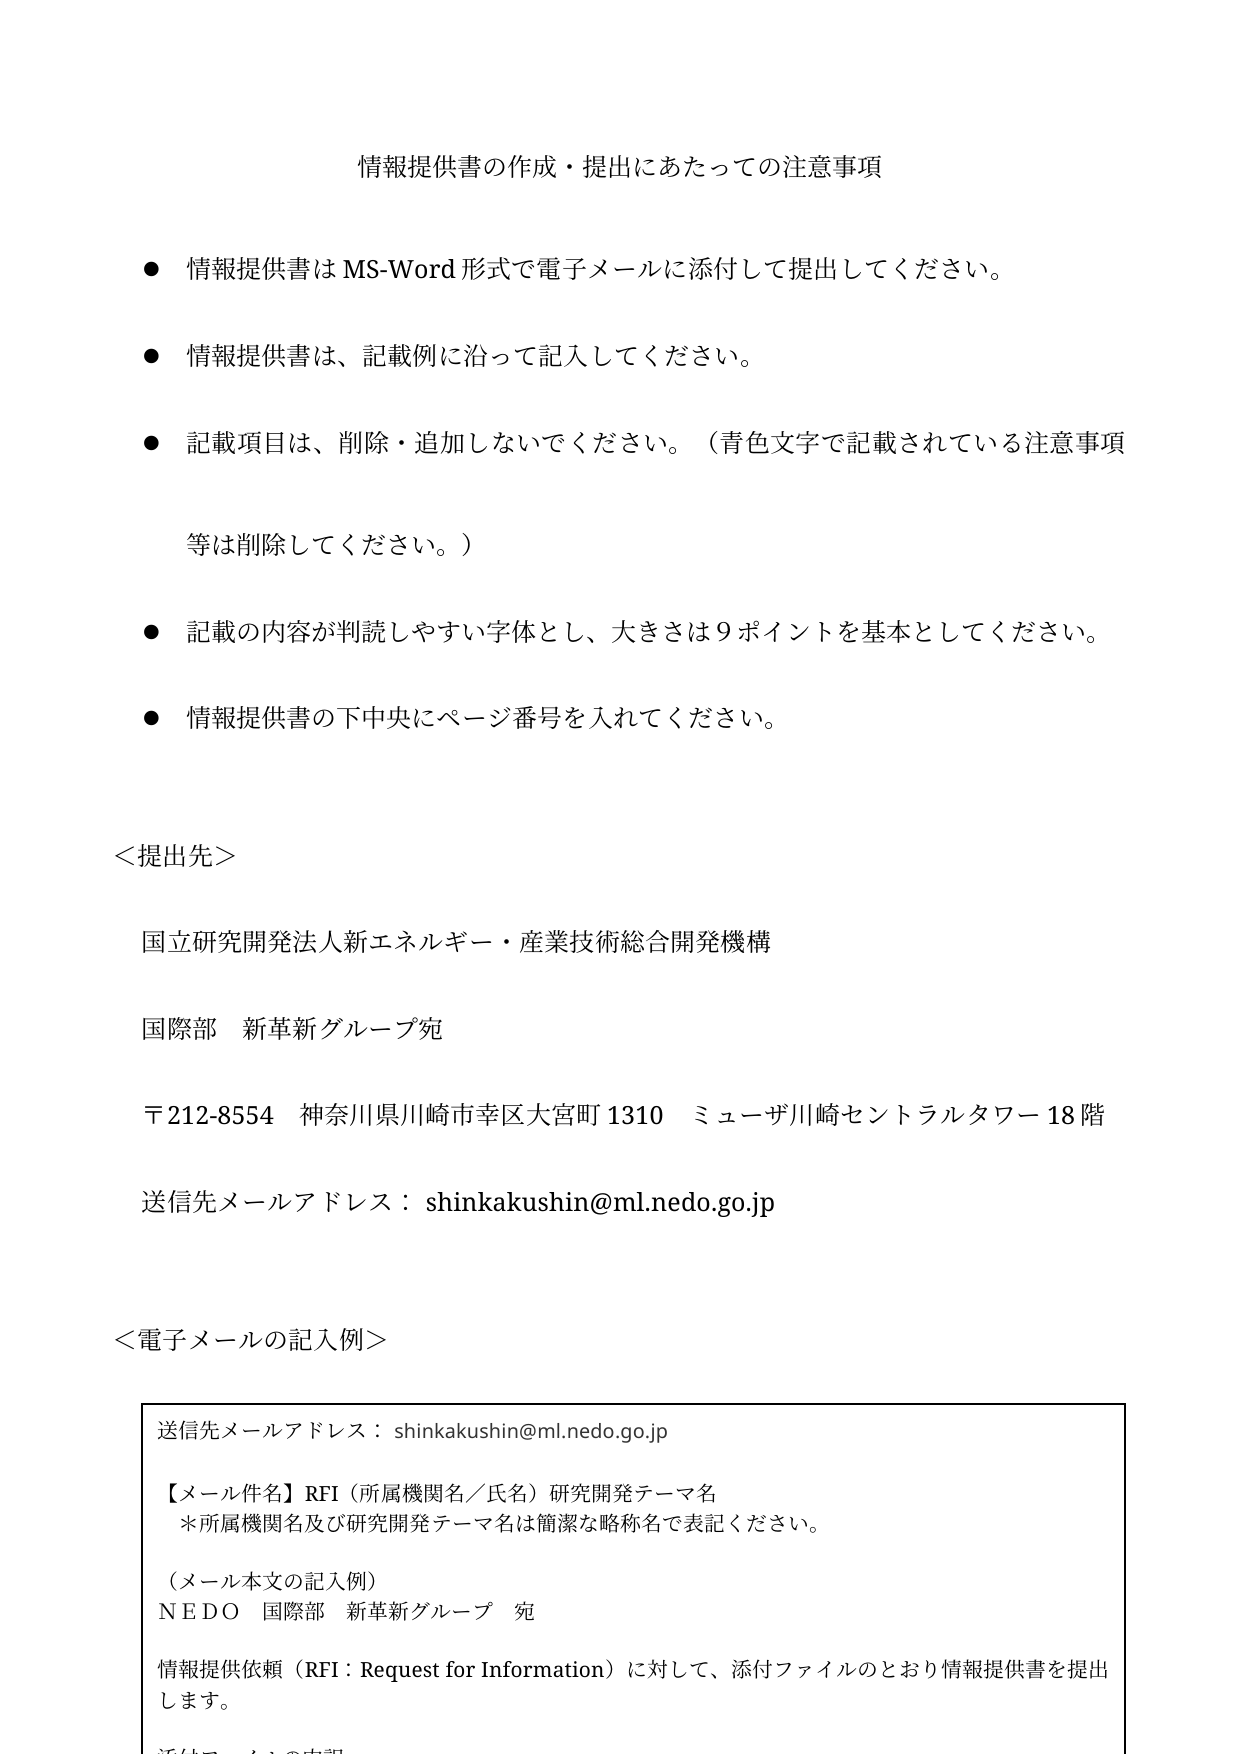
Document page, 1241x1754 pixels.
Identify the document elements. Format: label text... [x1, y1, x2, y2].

text 国立研究開発法人新エネルギー・産業技術総合開発機構 [142, 907, 1128, 975]
list 記載の内容が判読しやすい字体とし、大きさは９ポイントを基本としてください。 [142, 596, 1128, 665]
text 送信先メールアドレス： shinkakushin@ml.nedo.go.jp [142, 1166, 1128, 1235]
text 〒212-8554 神奈川県川崎市幸区大宮町1310 ミューザ川崎セントラルタワー18階 [142, 1080, 1128, 1148]
text ＜電子メールの記入例＞ [112, 1304, 1128, 1373]
list 情報提供書は、記載例に沿って記入してください。 [142, 321, 1128, 389]
text 国際部 新革新グループ宛 [142, 993, 1128, 1062]
text ＜提出先＞ [112, 820, 1128, 889]
list 情報提供書はMS-Word形式で電子メールに添付して提出してください。 [142, 234, 1128, 302]
text 情報提供書の作成・提出にあたっての注意事項 [112, 131, 1128, 200]
list 記載項目は、削除・追加しないでください。（青色文字で記載されている注意事項等は削除してください。） [142, 407, 1128, 578]
list 情報提供書の下中央にページ番号を入れてください。 [142, 683, 1128, 751]
